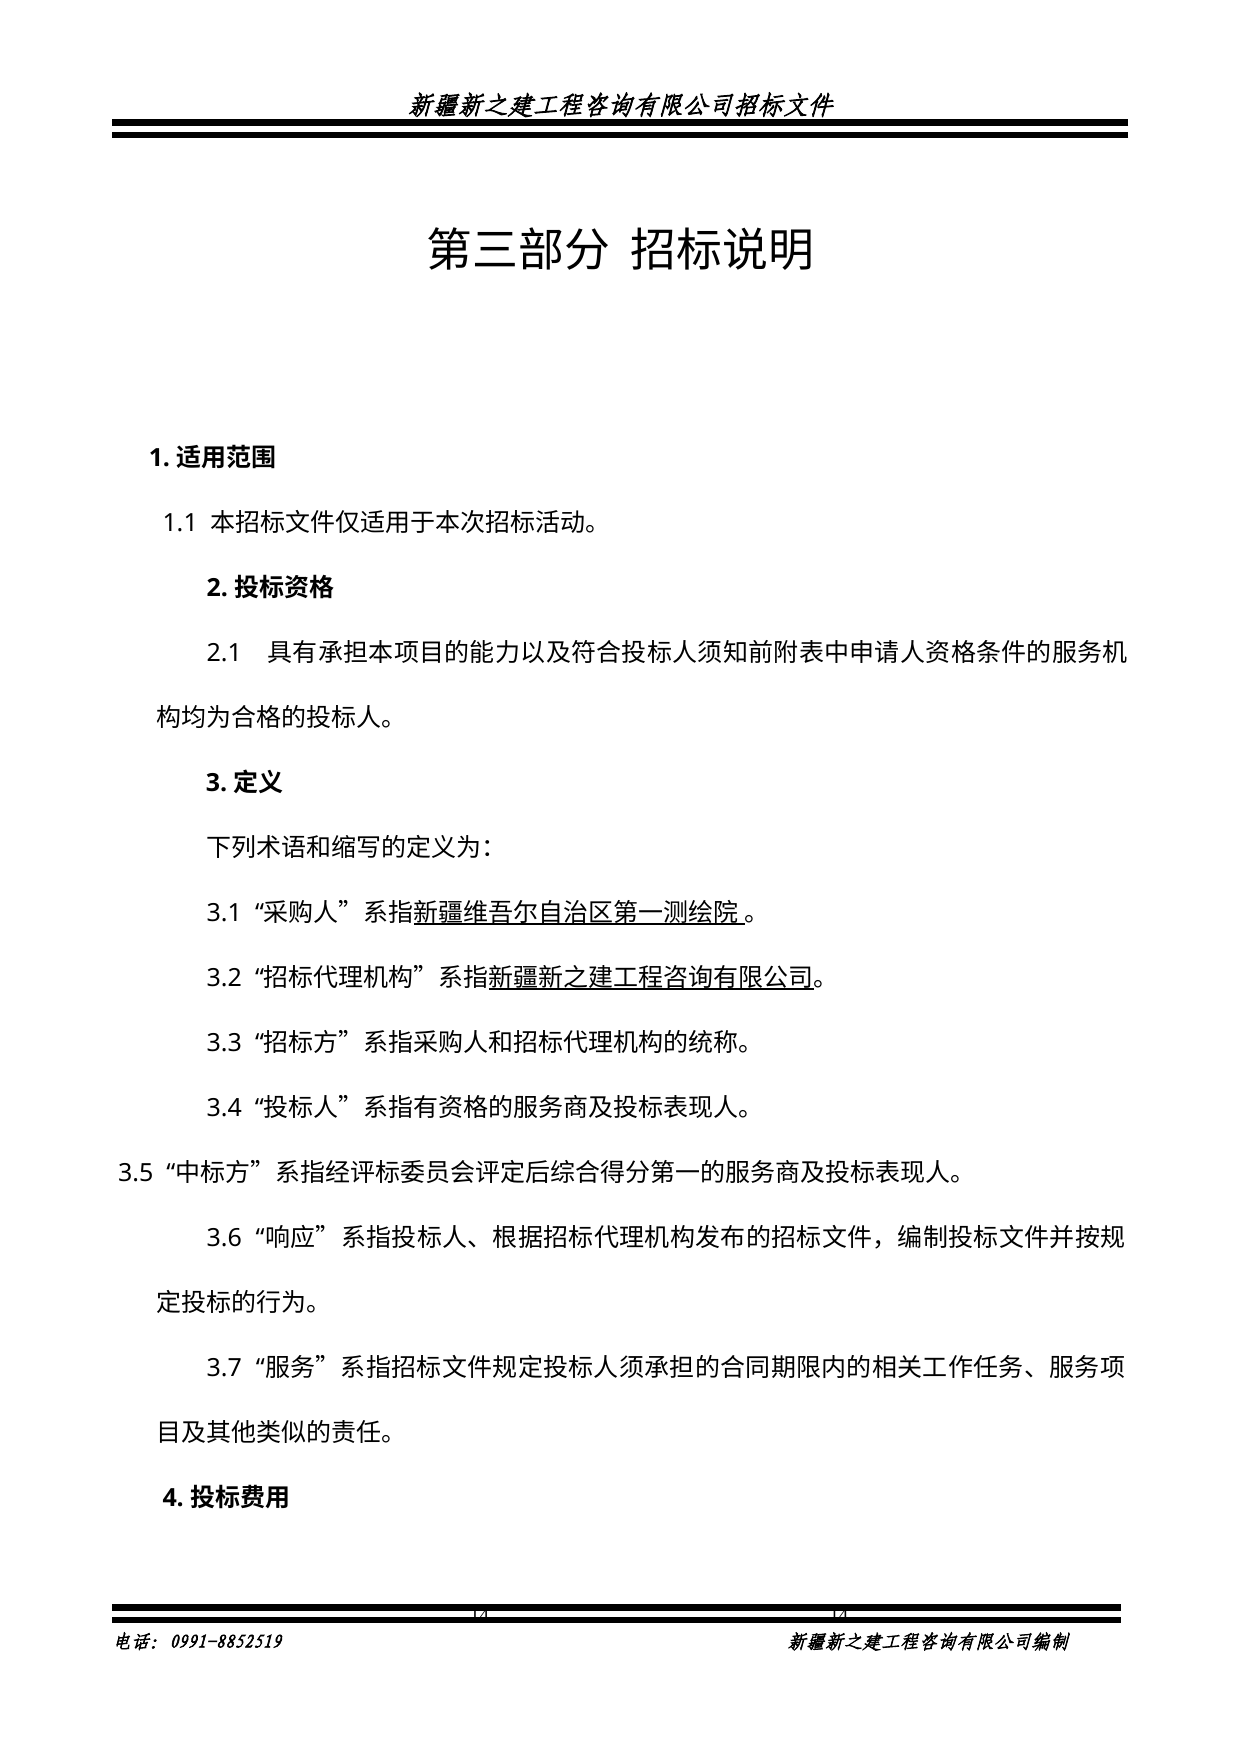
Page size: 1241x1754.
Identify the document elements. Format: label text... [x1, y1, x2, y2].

text 2. 投标资格 [156, 553, 1128, 618]
text 3.2 “招标代理机构”系指新疆新之建工程咨询有限公司。 [156, 943, 1128, 1008]
text 3.3 “招标方”系指采购人和招标代理机构的统称。 [156, 1008, 1128, 1073]
text 3. 定义 [156, 748, 1128, 813]
text 1.1 本招标文件仅适用于本次招标活动。 [112, 488, 1128, 553]
text 3.5 “中标方”系指经评标委员会评定后综合得分第一的服务商及投标表现人。 [118, 1138, 1128, 1203]
text 下列术语和缩写的定义为： [156, 813, 1128, 878]
text 3.1 “采购人”系指新疆维吾尔自治区第一测绘院 。 [156, 878, 1128, 943]
text 3.6 “响应”系指投标人、根据招标代理机构发布的招标文件，编制投标文件并按规定投标的行为。 [156, 1203, 1128, 1333]
text 3.4 “投标人”系指有资格的服务商及投标表现人。 [156, 1073, 1128, 1138]
text 4. 投标费用 [112, 1463, 1128, 1528]
text 3.7 “服务”系指招标文件规定投标人须承担的合同期限内的相关工作任务、服务项目及其他类似的责任。 [156, 1333, 1128, 1463]
text 2.1 具有承担本项目的能力以及符合投标人须知前附表中申请人资格条件的服务机构均为合格的投标人。 [156, 618, 1128, 748]
text 1. 适用范围 [112, 423, 1128, 488]
subtitle 第三部分 招标说明 [112, 197, 1128, 295]
